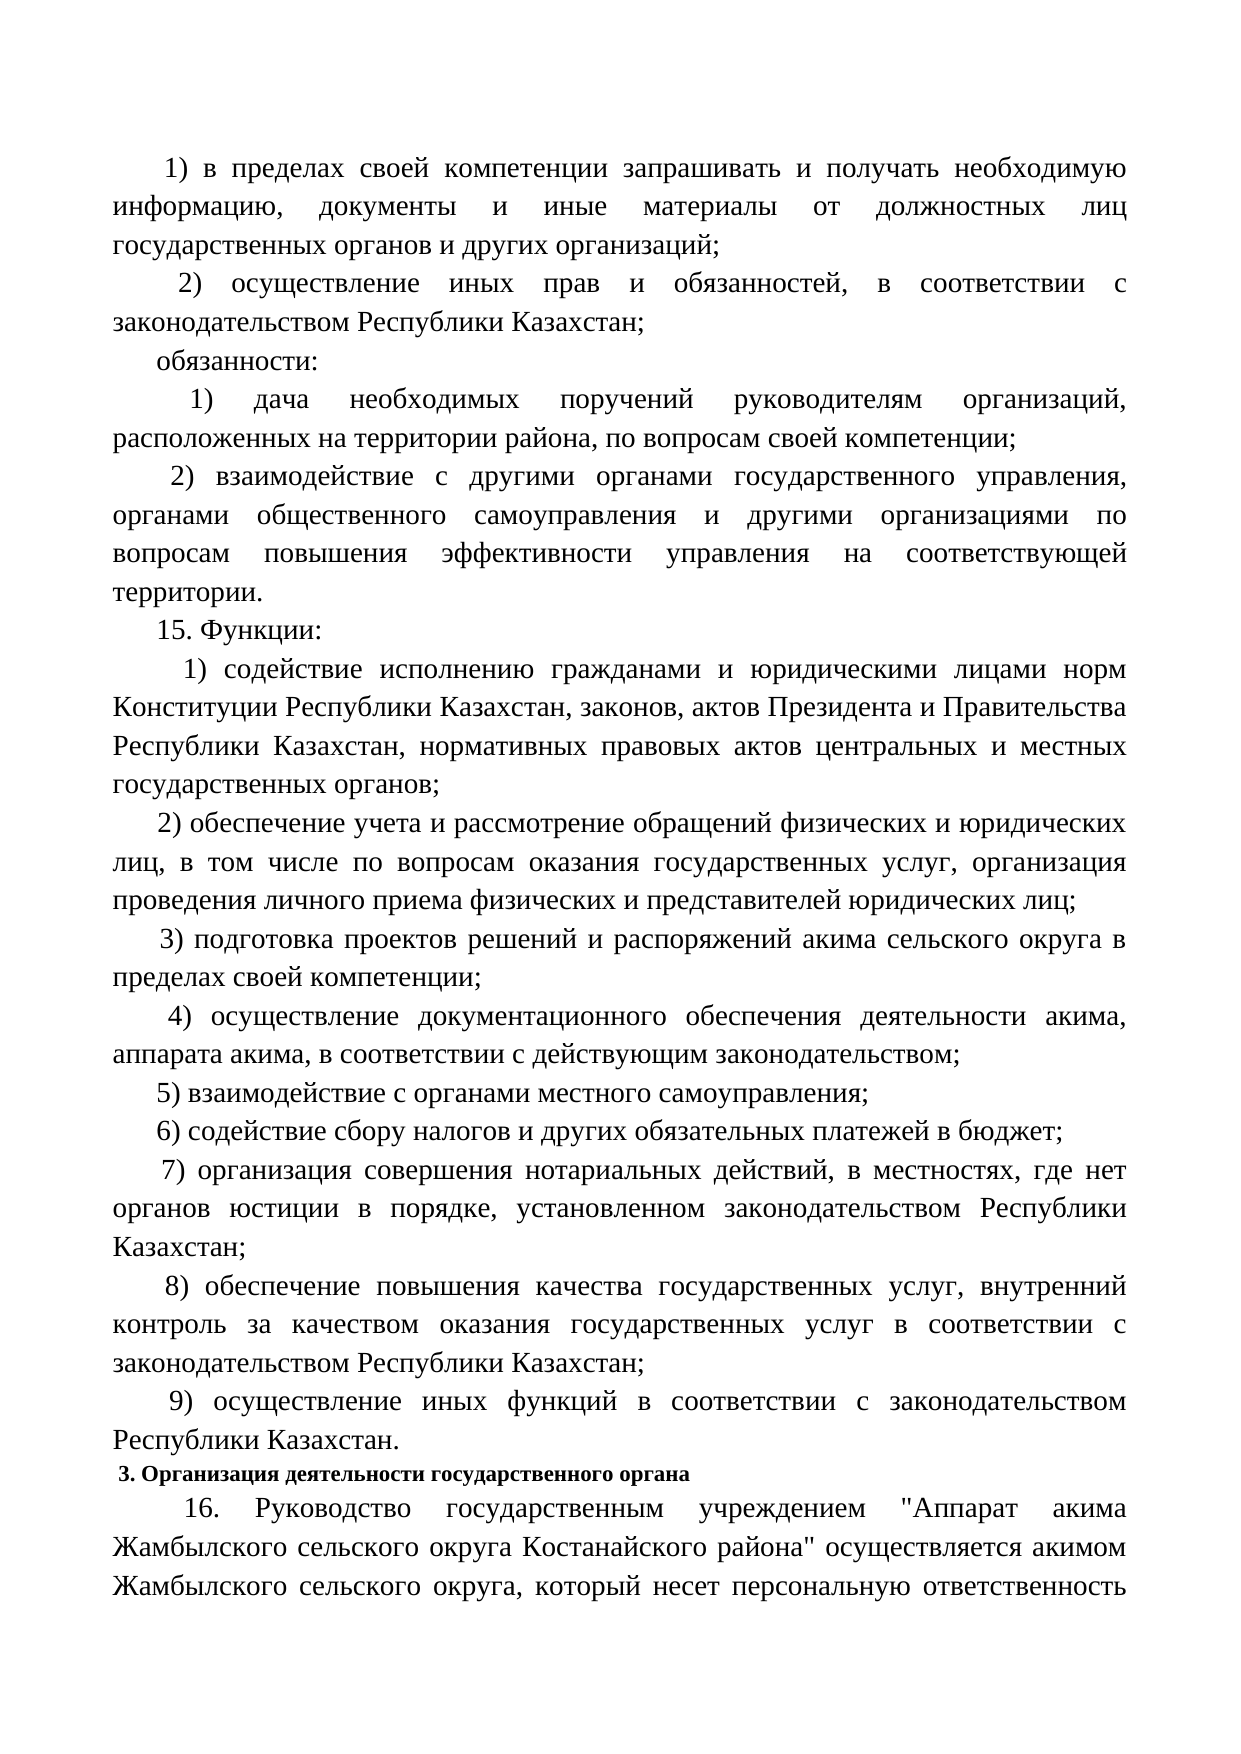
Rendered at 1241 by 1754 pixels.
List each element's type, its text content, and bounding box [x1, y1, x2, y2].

text 1) дача необходимых поручений руководителям организаций, расположенных на территории района, по вопросам своей компетенции; [112, 381, 1128, 453]
text 2) обеспечение учета и рассмотрение обращений физических и юридических лиц, в том числе по вопросам оказания государственных услуг, организация проведения личного приема физических и представителей юридических лиц; [112, 805, 1128, 916]
text 5) взаимодействие с органами местного самоуправления; [112, 1075, 1128, 1108]
text 9) осуществление иных функций в соответствии с законодательством Республики Казахстан. [112, 1383, 1128, 1455]
text 8) обеспечение повышения качества государственных услуг, внутренний контроль за качеством оказания государственных услуг в соответствии с законодательством Республики Казахстан; [112, 1268, 1128, 1378]
text 2) взаимодействие с другими органами государственного управления, органами общественного самоуправления и другими организациями по вопросам повышения эффективности управления на соответствующей территории. [112, 458, 1128, 607]
text 1) содействие исполнению гражданами и юридическими лицами норм Конституции Республики Казахстан, законов, актов Президента и Правительства Республики Казахстан, нормативных правовых актов центральных и местных государственных органов; [112, 651, 1128, 800]
text 3) подготовка проектов решений и распоряжений акима сельского округа в пределах своей компетенции; [112, 921, 1128, 993]
text 6) содействие сбору налогов и других обязательных платежей в бюджет; [112, 1113, 1128, 1147]
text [112, 1491, 1128, 1601]
text 7) организация совершения нотариальных действий, в местностях, где нет органов юстиции в порядке, установленном законодательством Республики Казахстан; [112, 1152, 1128, 1263]
text 1) в пределах своей компетенции запрашивать и получать необходимую информацию, документы и иные материалы от должностных лиц государственных органов и других организаций; [112, 150, 1128, 261]
text 2) осуществление иных прав и обязанностей, в соответствии с законодательством Республики Казахстан; [112, 266, 1128, 338]
text 3. Организация деятельности государственного органа [112, 1460, 1128, 1487]
text обязанности: [112, 343, 1128, 376]
text 4) осуществление документационного обеспечения деятельности акима, аппарата акима, в соответствии с действующим законодательством; [112, 998, 1128, 1070]
text 15. Функции: [112, 612, 1128, 646]
